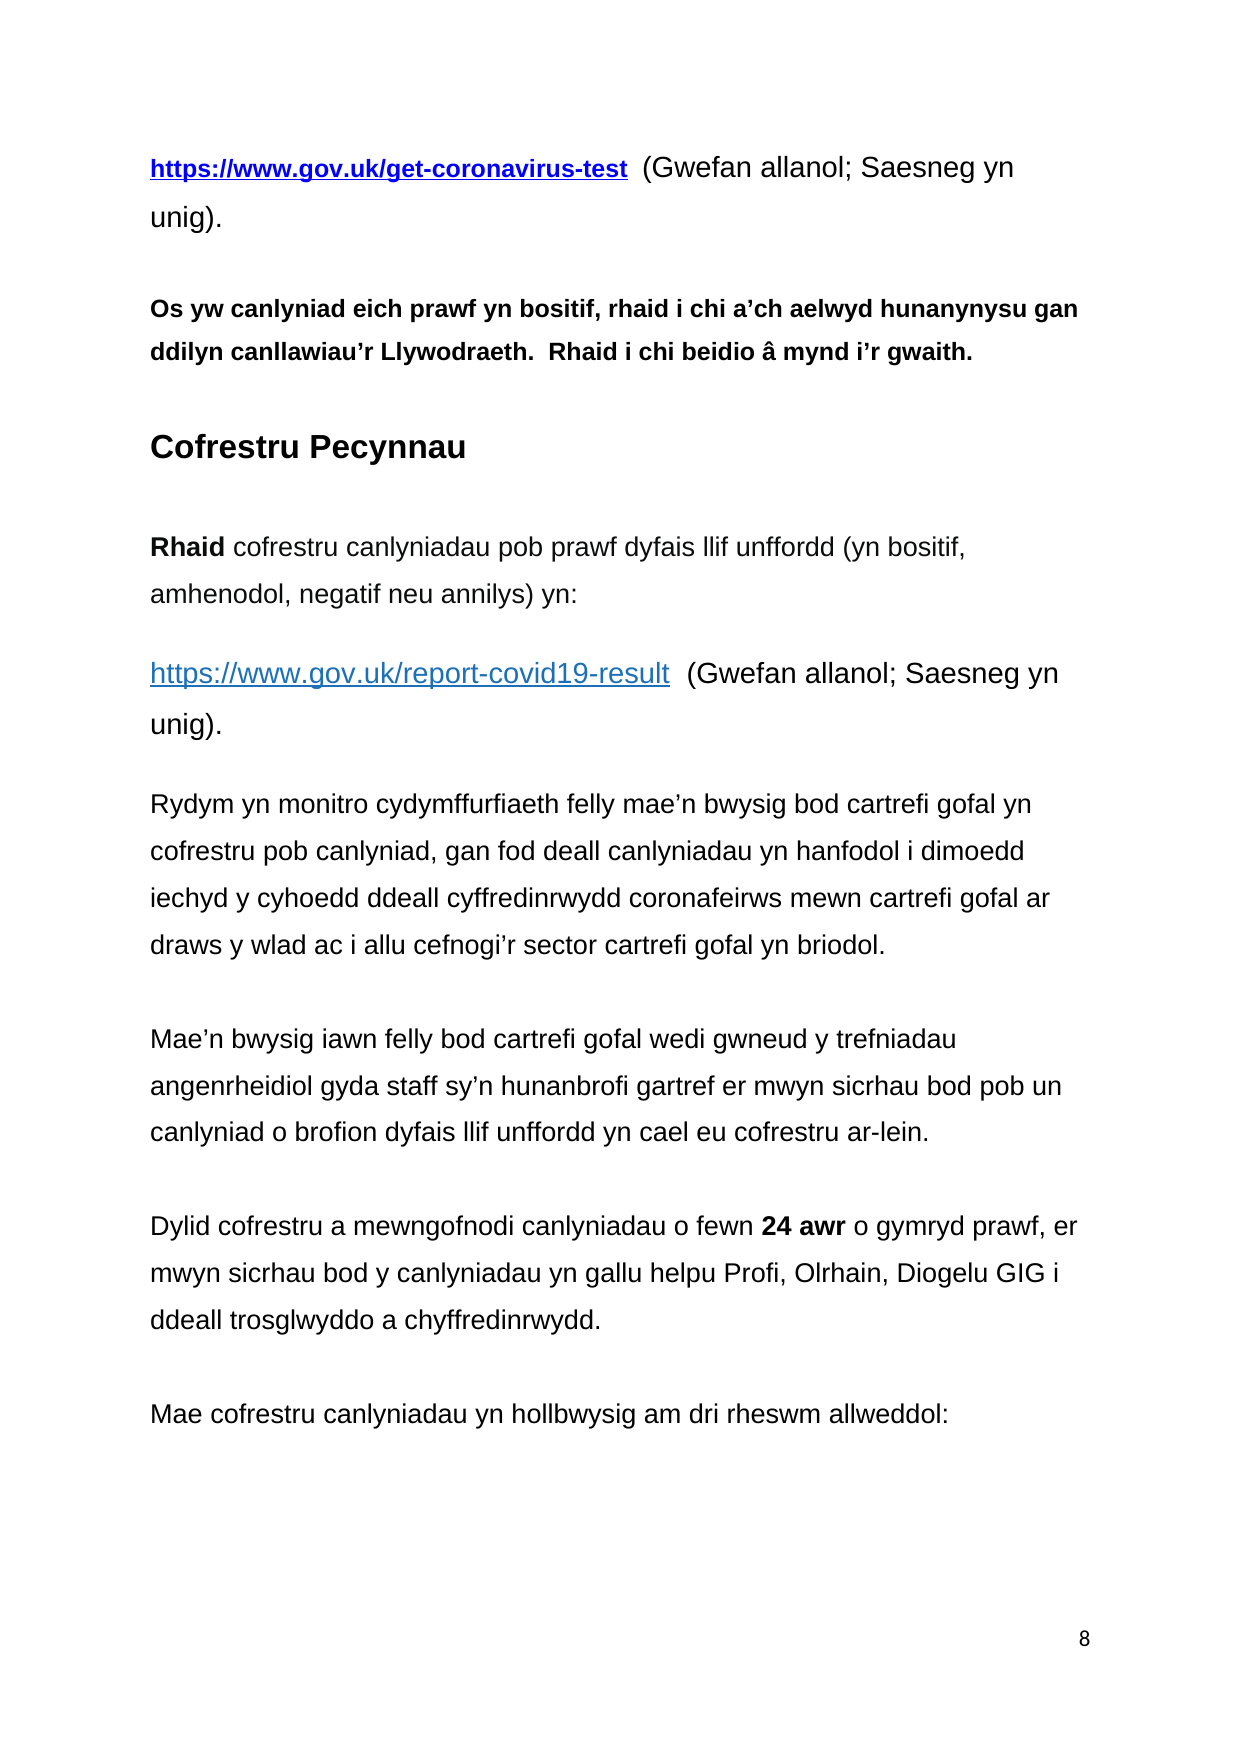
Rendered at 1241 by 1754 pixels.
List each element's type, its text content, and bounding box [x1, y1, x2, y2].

text Os yw canlyniad eich prawf yn bositif, rhaid i chi a’ch aelwyd hunanynysu gan ddilyn canllawiau’r Llywodraeth. Rhaid i chi beidio â mynd i’r gwaith. [150, 294, 1090, 366]
text Rydym yn monitro cydymffurfiaeth felly mae’n bwysig bod cartrefi gofal yn cofrestru pob canlyniad, gan fod deall canlyniadau yn hanfodol i dimoedd iechyd y cyhoedd ddeall cyffredinrwydd coronafeirws mewn cartrefi gofal ar draws y wlad ac i allu cefnogi’r sector cartrefi gofal yn briodol. [150, 788, 1090, 960]
text https://www.gov.uk/report-covid19-result (Gwefan allanol; Saesneg yn unig). [150, 656, 1090, 740]
text https://www.gov.uk/get-coronavirus-test (Gwefan allanol; Saesneg yn unig). [150, 150, 1090, 234]
text Dylid cofrestru a mewngofnodi canlyniadau o fewn 24 awr o gymryd prawf, er mwyn sicrhau bod y canlyniadau yn gallu helpu Profi, Olrhain, Diogelu GIG i ddeall trosglwyddo a chyffredinrwydd. [150, 1210, 1090, 1335]
text Mae cofrestru canlyniadau yn hollbwysig am dri rheswm allweddol: [150, 1398, 1090, 1429]
text Mae’n bwysig iawn felly bod cartrefi gofal wedi gwneud y trefniadau angenrheidiol gyda staff sy’n hunanbrofi gartref er mwyn sicrhau bod pob un canlyniad o brofion dyfais llif unffordd yn cael eu cofrestru ar-lein. [150, 1023, 1090, 1148]
text Rhaid cofrestru canlyniadau pob prawf dyfais llif unffordd (yn bositif, amhenodol, negatif neu annilys) yn: [150, 531, 1090, 609]
text Cofrestru Pecynnau [150, 427, 1090, 465]
